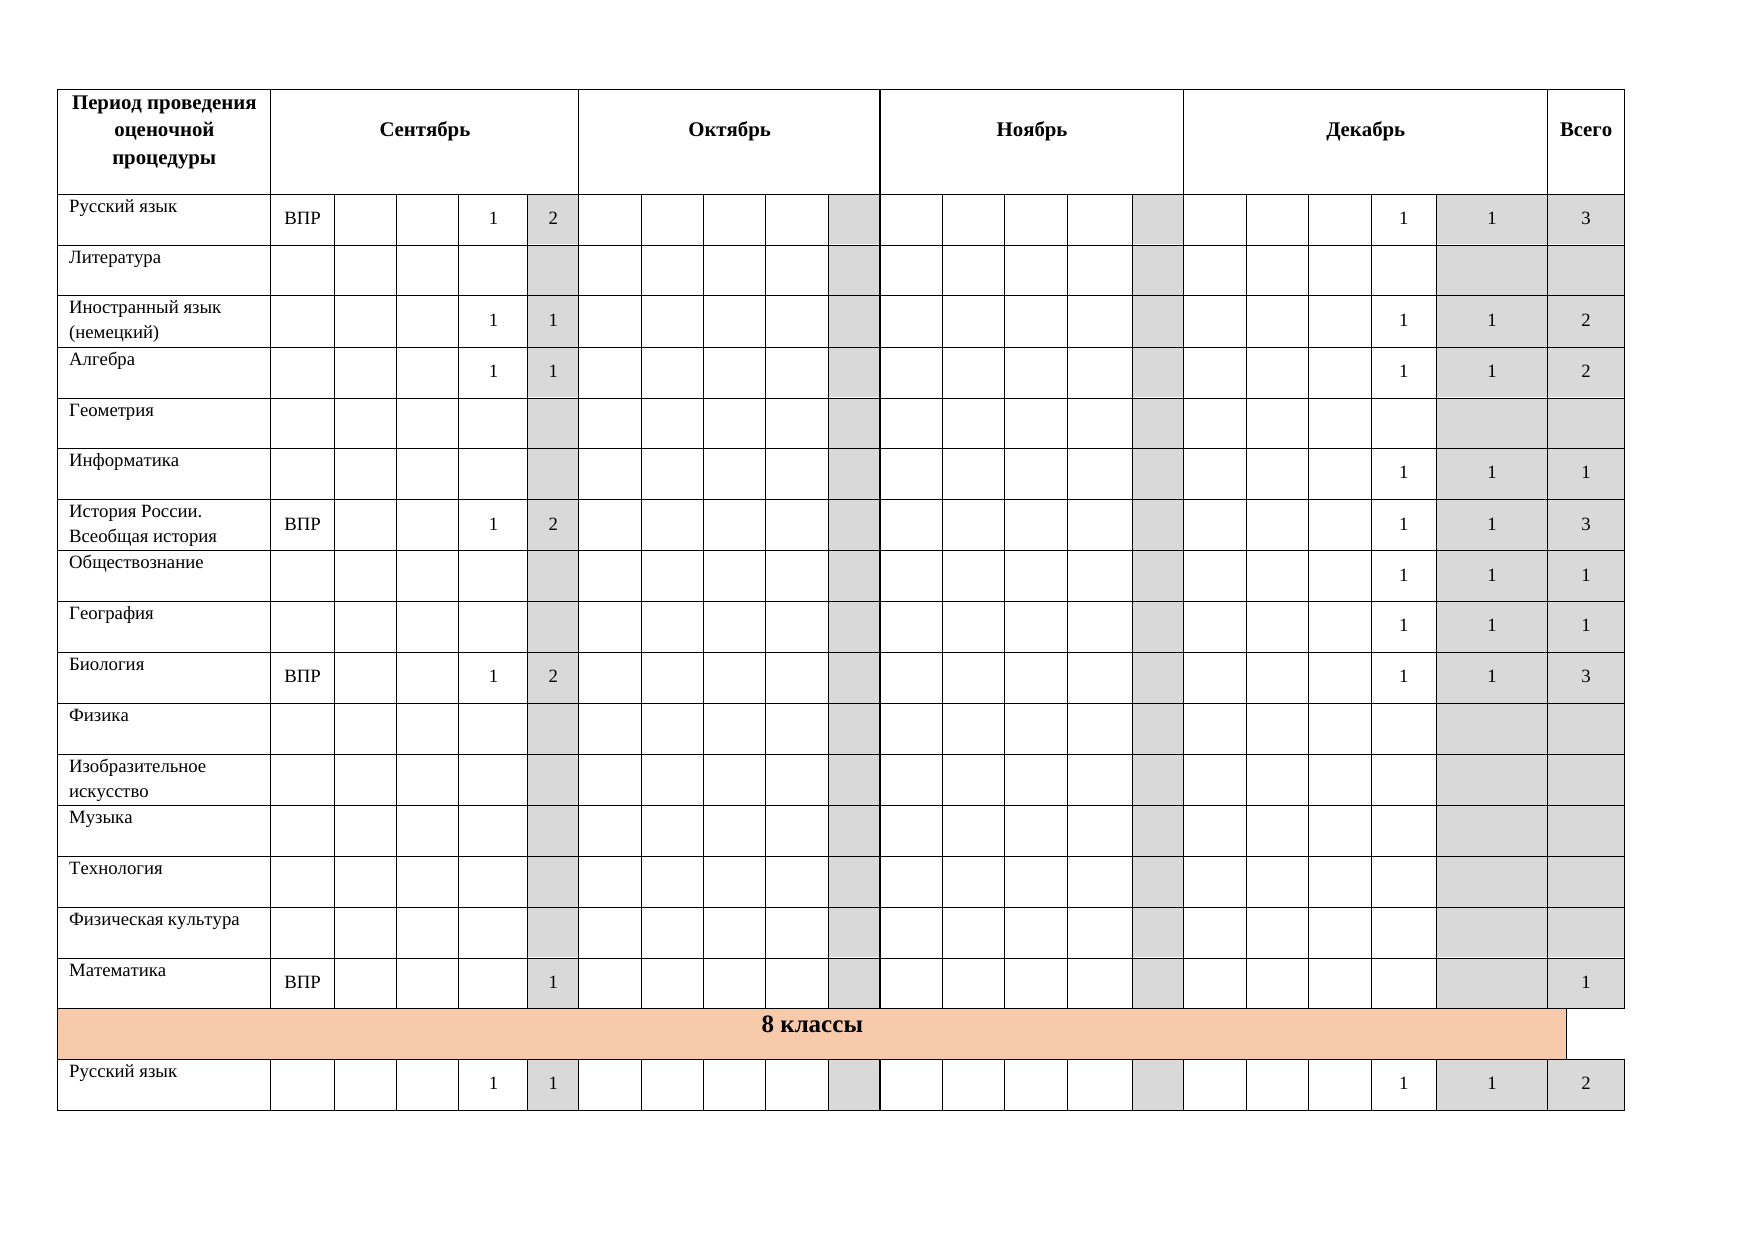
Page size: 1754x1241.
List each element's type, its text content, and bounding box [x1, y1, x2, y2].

table_cell [829, 908, 879, 957]
table_cell [1548, 755, 1624, 805]
table_cell [271, 246, 334, 295]
table_cell [397, 296, 458, 347]
table_cell [1247, 602, 1308, 652]
table_cell [881, 348, 942, 397]
table_cell [766, 246, 828, 295]
table_cell [335, 500, 396, 550]
table_cell [766, 959, 828, 1008]
table_cell 1 [1548, 602, 1624, 652]
table_cell [943, 399, 1004, 448]
table_cell [704, 348, 765, 397]
table_cell [271, 704, 334, 754]
table_cell [335, 399, 396, 448]
table_cell [1309, 602, 1371, 652]
table_cell [704, 1060, 765, 1110]
table_cell [271, 348, 334, 397]
table_cell [704, 806, 765, 856]
table_cell 1 [1372, 348, 1436, 397]
table_cell [1309, 399, 1371, 448]
table_cell [397, 246, 458, 295]
table_cell [528, 602, 578, 652]
table_cell [829, 602, 879, 652]
table_cell [881, 908, 942, 957]
table_cell 1 [1437, 1060, 1547, 1110]
table_cell [397, 908, 458, 957]
table_cell 1 [1372, 551, 1436, 601]
table_cell [943, 348, 1004, 397]
table_cell [335, 704, 396, 754]
table_cell [766, 602, 828, 652]
table_cell [1005, 399, 1067, 448]
table_cell [943, 653, 1004, 703]
table_cell [579, 908, 641, 957]
table_cell 2 [528, 653, 578, 703]
table_cell [1133, 857, 1183, 907]
table_cell [829, 500, 879, 550]
table_cell [335, 246, 396, 295]
table_cell [335, 755, 396, 805]
table_cell [1548, 806, 1624, 856]
table_cell [335, 602, 396, 652]
table_cell [1309, 653, 1371, 703]
table_cell [1133, 959, 1183, 1008]
table_cell [829, 449, 879, 499]
table_cell [335, 348, 396, 397]
table_cell [642, 551, 703, 601]
table_cell [642, 296, 703, 347]
table_cell [1184, 449, 1246, 499]
table_cell [766, 653, 828, 703]
table_cell 1 [1437, 195, 1547, 244]
table_cell [1133, 755, 1183, 805]
table_cell [459, 908, 527, 957]
table_cell [1309, 551, 1371, 601]
table_cell [335, 653, 396, 703]
table_cell [1068, 500, 1132, 550]
table_cell [1068, 704, 1132, 754]
table_cell [766, 399, 828, 448]
table_cell [1133, 500, 1183, 550]
table_cell [642, 755, 703, 805]
table_cell Обществознание [58, 551, 270, 601]
table_cell [1437, 704, 1547, 754]
table_cell [271, 399, 334, 448]
table_cell [397, 806, 458, 856]
table_cell [1184, 195, 1246, 244]
table_cell 1 [1372, 602, 1436, 652]
table_cell [1005, 755, 1067, 805]
table_cell 1 [1437, 551, 1547, 601]
table_cell [1309, 246, 1371, 295]
table_cell [943, 602, 1004, 652]
table_cell 1 [1548, 551, 1624, 601]
table_cell [459, 399, 527, 448]
table_cell [766, 500, 828, 550]
table_cell [1005, 959, 1067, 1008]
table_cell 1 [1437, 500, 1547, 550]
table_cell [528, 399, 578, 448]
table_cell [1437, 908, 1547, 957]
table_cell 1 [1372, 653, 1436, 703]
table_cell [1184, 246, 1246, 295]
table_cell [642, 449, 703, 499]
table_cell [704, 449, 765, 499]
table_cell [642, 857, 703, 907]
table_cell [459, 857, 527, 907]
table_cell [881, 449, 942, 499]
table_cell Биология [58, 653, 270, 703]
table_cell [1372, 246, 1436, 295]
table_cell [1005, 908, 1067, 957]
table_cell [459, 551, 527, 601]
table_cell [1068, 857, 1132, 907]
table_cell [1005, 195, 1067, 244]
table_cell [397, 857, 458, 907]
table_cell [1247, 246, 1308, 295]
table_cell 3 [1548, 195, 1624, 244]
table_cell [1068, 653, 1132, 703]
table_cell [1247, 551, 1308, 601]
table_cell [1309, 704, 1371, 754]
table_header Декабрь [1184, 90, 1547, 194]
table_cell [881, 296, 942, 347]
table_cell [335, 908, 396, 957]
table_cell [1133, 551, 1183, 601]
table_cell [943, 857, 1004, 907]
table_cell [271, 857, 334, 907]
table_header Всего [1548, 90, 1624, 194]
table_cell [1133, 296, 1183, 347]
table_cell [943, 959, 1004, 1008]
table_cell [579, 348, 641, 397]
table_cell [943, 755, 1004, 805]
table_cell [1068, 755, 1132, 805]
table_cell [528, 246, 578, 295]
table_cell [766, 551, 828, 601]
table_cell 1 [459, 195, 527, 244]
table_cell 2 [1548, 296, 1624, 347]
table_cell [1437, 755, 1547, 805]
table_cell [766, 857, 828, 907]
table_cell 1 [459, 296, 527, 347]
table_cell 3 [1548, 500, 1624, 550]
table_cell [528, 806, 578, 856]
table_cell [1309, 806, 1371, 856]
table_cell [881, 551, 942, 601]
table_cell [1184, 296, 1246, 347]
table_cell Русский язык [58, 195, 270, 244]
table_cell [528, 449, 578, 499]
table_cell [704, 551, 765, 601]
table_cell [1247, 348, 1308, 397]
table_cell 1 [1548, 449, 1624, 499]
table_header Октябрь [579, 90, 879, 194]
table_cell [1133, 908, 1183, 957]
table_cell [829, 246, 879, 295]
table_cell [1548, 399, 1624, 448]
table_cell [1372, 959, 1436, 1008]
table_cell Музыка [58, 806, 270, 856]
table_cell 1 [1437, 449, 1547, 499]
table_cell [397, 959, 458, 1008]
table_cell [766, 806, 828, 856]
table_cell [271, 602, 334, 652]
table_cell [642, 806, 703, 856]
table_cell [943, 704, 1004, 754]
table_cell [1372, 399, 1436, 448]
table_cell [704, 857, 765, 907]
table_cell [271, 908, 334, 957]
table_cell [1247, 653, 1308, 703]
table_cell [704, 296, 765, 347]
table_cell Изобразительное искусство [58, 755, 270, 805]
table_cell [766, 296, 828, 347]
table_cell 3 [1548, 653, 1624, 703]
table_cell [642, 246, 703, 295]
table_cell [766, 908, 828, 957]
table_cell [271, 806, 334, 856]
table_cell [1437, 857, 1547, 907]
table_cell [1437, 399, 1547, 448]
table_cell [1372, 755, 1436, 805]
table_cell [1184, 959, 1246, 1008]
table_cell [1309, 500, 1371, 550]
table_cell [1309, 1060, 1371, 1110]
table_cell [271, 551, 334, 601]
table_cell [1184, 653, 1246, 703]
table_cell [829, 653, 879, 703]
table_cell [1133, 246, 1183, 295]
table_cell [335, 857, 396, 907]
table_cell [766, 755, 828, 805]
table_cell 1 [1372, 296, 1436, 347]
table_cell Русский язык [58, 1060, 270, 1110]
table_cell [579, 857, 641, 907]
table_cell [642, 959, 703, 1008]
table_cell [579, 449, 641, 499]
table_cell [704, 602, 765, 652]
table_cell Технология [58, 857, 270, 907]
table_cell [579, 246, 641, 295]
table_cell [397, 653, 458, 703]
table_cell [943, 1060, 1004, 1110]
table_cell [829, 704, 879, 754]
table_cell [1247, 449, 1308, 499]
table_cell [1133, 602, 1183, 652]
table_cell 2 [1548, 1060, 1624, 1110]
table_cell [459, 602, 527, 652]
table_cell [1548, 857, 1624, 907]
table_cell [829, 399, 879, 448]
table_cell [829, 296, 879, 347]
table_cell [1184, 806, 1246, 856]
table_cell [579, 755, 641, 805]
table_cell [335, 449, 396, 499]
table_cell [1005, 500, 1067, 550]
table_cell [1309, 755, 1371, 805]
table_cell [943, 551, 1004, 601]
table_cell [1005, 296, 1067, 347]
table_cell [397, 1060, 458, 1110]
table_cell [881, 1060, 942, 1110]
table_cell [271, 296, 334, 347]
table_cell [1133, 399, 1183, 448]
table_cell [579, 602, 641, 652]
table_cell [766, 195, 828, 244]
table_cell [642, 653, 703, 703]
table_cell [1247, 1060, 1308, 1110]
table_cell [704, 755, 765, 805]
table_cell [335, 959, 396, 1008]
table_cell 1 [459, 1060, 527, 1110]
table_cell [704, 704, 765, 754]
table_cell ВПР [271, 500, 334, 550]
table_cell 1 [459, 653, 527, 703]
table_cell [579, 399, 641, 448]
table_cell [1133, 195, 1183, 244]
table_cell [1309, 908, 1371, 957]
table_header Ноябрь [881, 90, 1183, 194]
table_cell [397, 399, 458, 448]
table_cell [1247, 755, 1308, 805]
table_cell [397, 195, 458, 244]
table_cell [1184, 500, 1246, 550]
table_cell [642, 500, 703, 550]
table_cell [579, 551, 641, 601]
table_cell [1309, 857, 1371, 907]
table_cell [943, 806, 1004, 856]
table_cell [1068, 348, 1132, 397]
table_cell [1184, 857, 1246, 907]
table_cell [459, 449, 527, 499]
table_cell [579, 653, 641, 703]
table_cell 1 [528, 296, 578, 347]
table_cell [1068, 1060, 1132, 1110]
table_cell Физическая культура [58, 908, 270, 957]
table_cell [1437, 806, 1547, 856]
table_cell [1437, 246, 1547, 295]
table_cell [1309, 296, 1371, 347]
table_cell [1247, 296, 1308, 347]
table_cell 1 [528, 348, 578, 397]
table_cell 1 [528, 959, 578, 1008]
table_cell 2 [528, 500, 578, 550]
table_cell [881, 500, 942, 550]
table_cell [1068, 296, 1132, 347]
table_cell [459, 246, 527, 295]
table_cell [943, 500, 1004, 550]
table_cell [335, 195, 396, 244]
table_cell 1 [459, 348, 527, 397]
table_cell [459, 755, 527, 805]
table_cell [1133, 806, 1183, 856]
table_cell [1247, 195, 1308, 244]
table_cell [943, 449, 1004, 499]
table_header Сентябрь [271, 90, 578, 194]
table_cell История России. Всеобщая история [58, 500, 270, 550]
table_cell [829, 551, 879, 601]
table_cell [397, 449, 458, 499]
table_cell [271, 755, 334, 805]
table_cell [829, 806, 879, 856]
table_cell [704, 399, 765, 448]
table_cell [1372, 806, 1436, 856]
table_cell [1133, 449, 1183, 499]
table_cell Геометрия [58, 399, 270, 448]
table_cell [829, 755, 879, 805]
table_cell [766, 1060, 828, 1110]
table_cell ВПР [271, 195, 334, 244]
table_cell [1068, 908, 1132, 957]
table_cell [1184, 908, 1246, 957]
table_cell [528, 908, 578, 957]
table_cell [704, 500, 765, 550]
table_cell [528, 857, 578, 907]
table_cell [881, 704, 942, 754]
table_cell Физика [58, 704, 270, 754]
table_cell [642, 348, 703, 397]
table_cell [579, 1060, 641, 1110]
table_cell [459, 704, 527, 754]
table_cell [1005, 806, 1067, 856]
table_cell [1005, 348, 1067, 397]
table_cell [271, 1060, 334, 1110]
table_cell [642, 602, 703, 652]
table_cell Иностранный язык (немецкий) [58, 296, 270, 347]
table_cell [829, 857, 879, 907]
table_cell 1 [1372, 449, 1436, 499]
table_cell [579, 296, 641, 347]
table_cell [1548, 704, 1624, 754]
table_cell [1005, 857, 1067, 907]
table_cell [1247, 959, 1308, 1008]
table_cell [1548, 246, 1624, 295]
table_cell [397, 348, 458, 397]
table_cell [528, 755, 578, 805]
table_cell [1068, 959, 1132, 1008]
table_cell [829, 195, 879, 244]
table_cell [943, 246, 1004, 295]
table_cell [1184, 399, 1246, 448]
table_cell [642, 908, 703, 957]
table_cell [1005, 1060, 1067, 1110]
table_cell [766, 449, 828, 499]
table_cell [881, 857, 942, 907]
table_cell [1437, 959, 1547, 1008]
table_cell [579, 195, 641, 244]
table_cell [459, 806, 527, 856]
table_cell [1372, 857, 1436, 907]
table_cell [1068, 246, 1132, 295]
table_cell ВПР [271, 959, 334, 1008]
table_cell [1005, 551, 1067, 601]
table_cell [1005, 246, 1067, 295]
table_cell [704, 246, 765, 295]
table_cell [1068, 551, 1132, 601]
table_cell 1 [1372, 1060, 1436, 1110]
table_cell 1 [1437, 296, 1547, 347]
table_cell [1309, 195, 1371, 244]
table_cell [397, 551, 458, 601]
table_cell 2 [528, 195, 578, 244]
table_cell [1068, 449, 1132, 499]
table_cell [1247, 399, 1308, 448]
table_cell [1309, 449, 1371, 499]
table_cell [1184, 348, 1246, 397]
table_cell [1068, 806, 1132, 856]
table_cell [1068, 399, 1132, 448]
table_cell [1005, 602, 1067, 652]
table_cell [1068, 195, 1132, 244]
table_cell 1 [1372, 500, 1436, 550]
table_cell Математика [58, 959, 270, 1008]
table_cell [704, 195, 765, 244]
table_cell [829, 348, 879, 397]
table_cell [1372, 704, 1436, 754]
table_cell [766, 348, 828, 397]
table_cell [528, 551, 578, 601]
table_cell [1184, 755, 1246, 805]
table_cell [1372, 908, 1436, 957]
table_cell [1548, 908, 1624, 957]
table_cell [1068, 602, 1132, 652]
table_cell [335, 296, 396, 347]
table_cell [1184, 602, 1246, 652]
table_cell ВПР [271, 653, 334, 703]
table_cell [881, 806, 942, 856]
table_cell [829, 1060, 879, 1110]
table_cell 1 [1437, 653, 1547, 703]
table_cell Информатика [58, 449, 270, 499]
table_cell [579, 704, 641, 754]
table_cell [397, 755, 458, 805]
table_cell [1247, 704, 1308, 754]
table_cell [881, 653, 942, 703]
table_cell [397, 704, 458, 754]
table_cell [271, 449, 334, 499]
table_cell 1 [528, 1060, 578, 1110]
table_cell 1 [1372, 195, 1436, 244]
table_cell [943, 908, 1004, 957]
table_cell [881, 959, 942, 1008]
table_cell 8 классы [58, 1009, 1566, 1059]
table_cell [579, 500, 641, 550]
table_cell [579, 959, 641, 1008]
table_cell [1309, 959, 1371, 1008]
table_cell [704, 908, 765, 957]
table_cell [642, 704, 703, 754]
table_cell [335, 551, 396, 601]
table_cell 1 [1548, 959, 1624, 1008]
table_cell [881, 602, 942, 652]
table_cell География [58, 602, 270, 652]
table_cell [528, 704, 578, 754]
table_cell [1005, 653, 1067, 703]
table_cell [881, 246, 942, 295]
table_cell [1133, 704, 1183, 754]
table_cell [704, 653, 765, 703]
table_cell [335, 1060, 396, 1110]
table_cell [704, 959, 765, 1008]
table_cell [881, 399, 942, 448]
table_cell [1184, 704, 1246, 754]
table_cell 1 [1437, 348, 1547, 397]
table_cell [1247, 857, 1308, 907]
table_cell [1133, 1060, 1183, 1110]
table_cell [881, 755, 942, 805]
table_cell [1247, 908, 1308, 957]
table_cell [642, 1060, 703, 1110]
table_cell [1247, 500, 1308, 550]
table_header Период проведения оценочной процедуры [58, 90, 270, 194]
table_cell [642, 399, 703, 448]
table_cell [459, 959, 527, 1008]
table_cell [335, 806, 396, 856]
table_cell [829, 959, 879, 1008]
table_cell [1005, 449, 1067, 499]
table_cell Алгебра [58, 348, 270, 397]
table_cell [397, 602, 458, 652]
table_cell Литература [58, 246, 270, 295]
table_cell [1133, 653, 1183, 703]
table_cell [766, 704, 828, 754]
table_cell 2 [1548, 348, 1624, 397]
table_cell 1 [459, 500, 527, 550]
table_cell [881, 195, 942, 244]
table_cell [1309, 348, 1371, 397]
table_cell [943, 296, 1004, 347]
table_cell [579, 806, 641, 856]
table_cell 1 [1437, 602, 1547, 652]
table_cell [1005, 704, 1067, 754]
table_cell [1184, 1060, 1246, 1110]
table_cell [1133, 348, 1183, 397]
table_cell [1184, 551, 1246, 601]
table_cell [642, 195, 703, 244]
table_cell [397, 500, 458, 550]
table_cell [1247, 806, 1308, 856]
table_cell [943, 195, 1004, 244]
